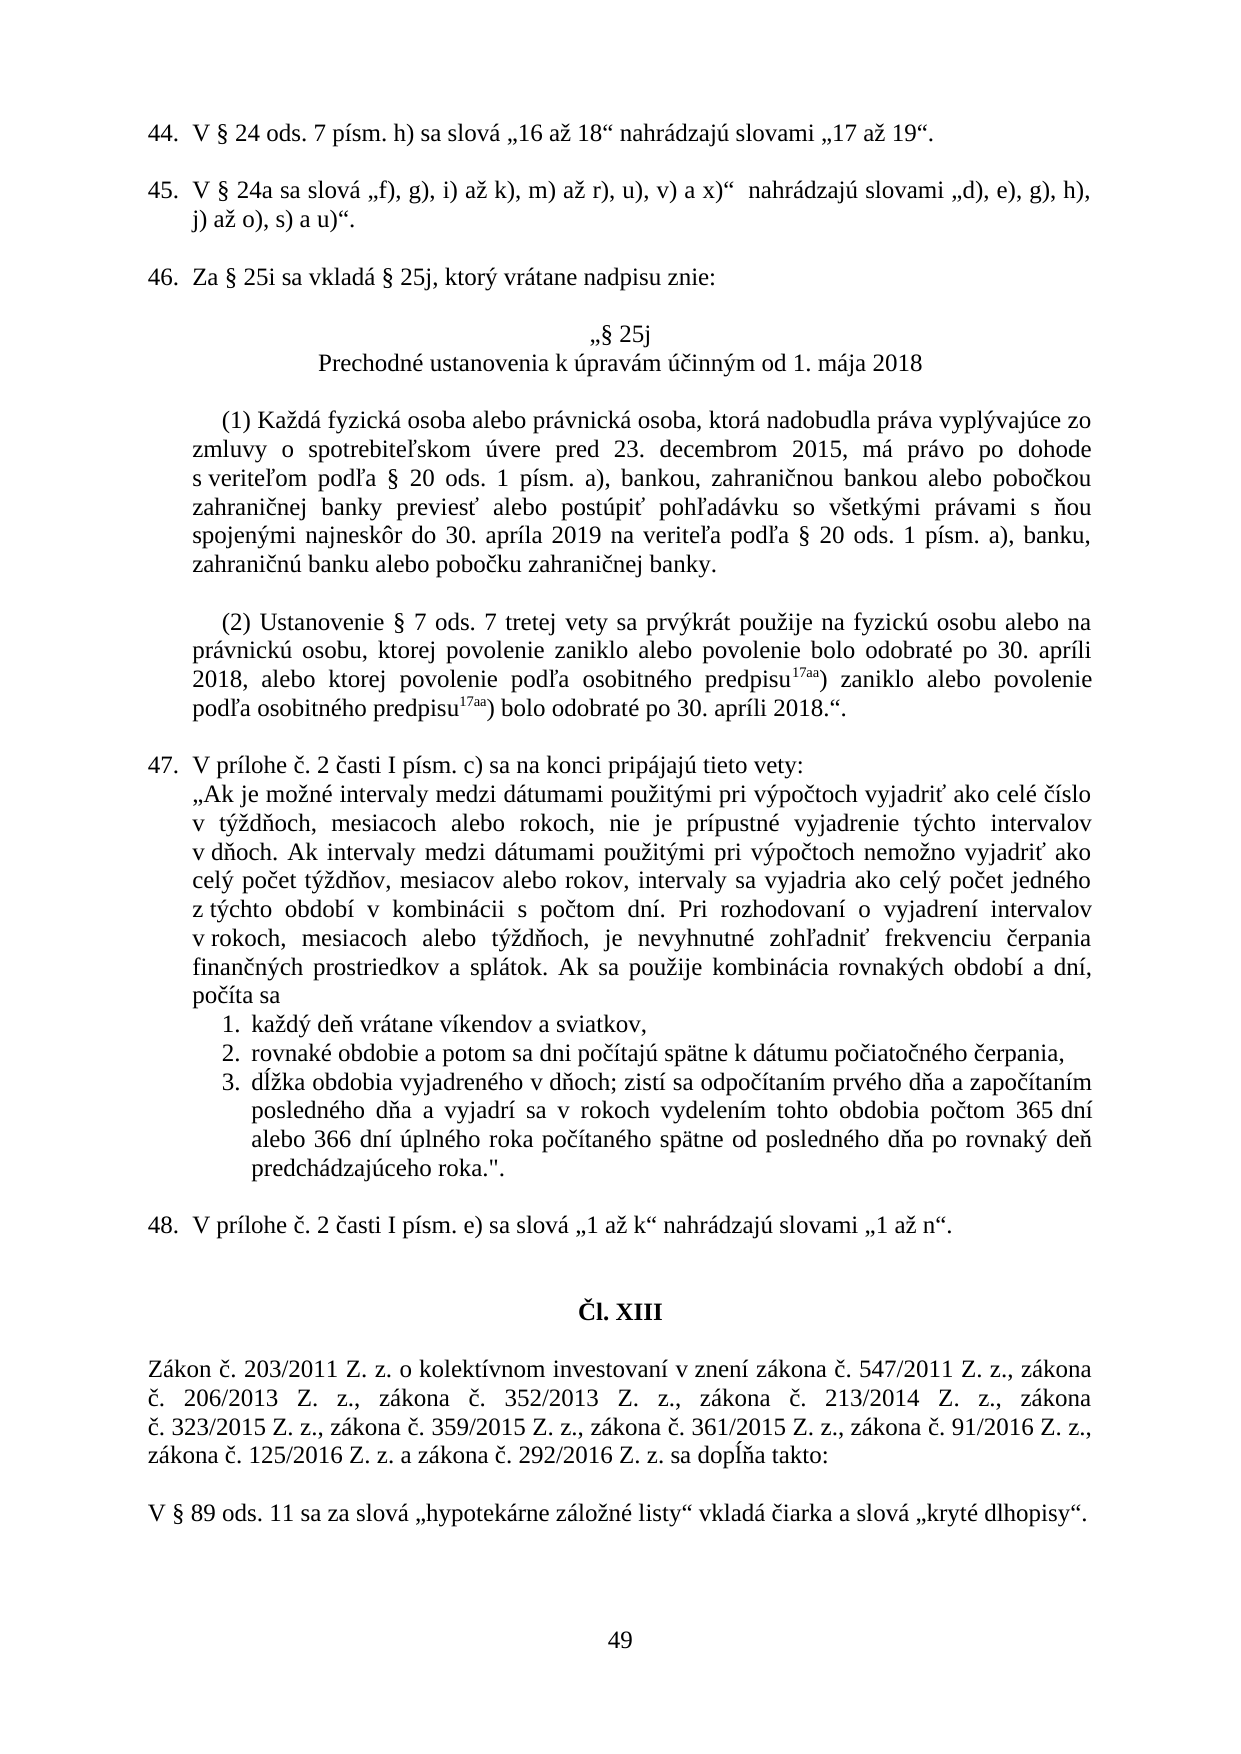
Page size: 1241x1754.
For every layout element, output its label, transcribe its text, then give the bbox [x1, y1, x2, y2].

text Čl. XIII [148, 1297, 1092, 1326]
text Prechodné ustanovenia k úpravám účinným od 1. mája 2018 [148, 348, 1092, 377]
list 44. V § 24 ods. 7 písm. h) sa slová „16 až 18“ nahrádzajú slovami „17 až 19“. [148, 118, 1092, 147]
text „Ak je možné intervaly medzi dátumami použitými pri výpočtoch vyjadriť ako celé číslo v týždňoch, mesiacoch alebo rokoch, nie je prípustné vyjadrenie týchto intervalov v dňoch. Ak intervaly medzi dátumami použitými pri výpočtoch nemožno vyjadriť ako celý počet týždňov, mesiacov alebo rokov, intervaly sa vyjadria ako celý počet jedného z týchto období v kombinácii s počtom dní. Pri rozhodovaní o vyjadrení intervalov v rokoch, mesiacoch alebo týždňoch, je nevyhnutné zohľadniť frekvenciu čerpania finančných prostriedkov a splátok. Ak sa použije kombinácia rovnakých období a dní, počíta sa [148, 779, 1092, 1009]
list rovnaké obdobie a potom sa dni počítajú spätne k dátumu počiatočného čerpania, [222, 1038, 1092, 1067]
list každý deň vrátane víkendov a sviatkov, [222, 1009, 1092, 1038]
text „§ 25j [148, 319, 1092, 348]
text (1) Každá fyzická osoba alebo právnická osoba, ktorá nadobudla práva vyplývajúce zo zmluvy o spotrebiteľskom úvere pred 23. decembrom 2015, má právo po dohode s veriteľom podľa § 20 ods. 1 písm. a), bankou, zahraničnou bankou alebo pobočkou zahraničnej banky previesť alebo postúpiť pohľadávku so všetkými právami s ňou spojenými najneskôr do 30. apríla 2019 na veriteľa podľa § 20 ods. 1 písm. a), banku, zahraničnú banku alebo pobočku zahraničnej banky. [192, 406, 1092, 578]
list 46. Za § 25i sa vkladá § 25j, ktorý vrátane nadpisu znie: [148, 262, 1092, 291]
text Zákon č. 203/2011 Z. z. o kolektívnom investovaní v znení zákona č. 547/2011 Z. z., zákona č. 206/2013 Z. z., zákona č. 352/2013 Z. z., zákona č. 213/2014 Z. z., zákona č. 323/2015 Z. z., zákona č. 359/2015 Z. z., zákona č. 361/2015 Z. z., zákona č. 91/2016 Z. z., zákona č. 125/2016 Z. z. a zákona č. 292/2016 Z. z. sa dopĺňa takto: [148, 1354, 1092, 1469]
text 47. V prílohe č. 2 časti I písm. c) sa na konci pripájajú tieto vety: [148, 751, 1092, 779]
list 45. V § 24a sa slová „f), g), i) až k), m) až r), u), v) a x)“ nahrádzajú slovami „d), e), g), h), j) až o), s) a u)“. [148, 176, 1092, 233]
text V § 89 ods. 11 sa za slová „hypotekárne záložné listy“ vkladá čiarka a slová „kryté dlhopisy“. [148, 1498, 1092, 1527]
text (2) Ustanovenie § 7 ods. 7 tretej vety sa prvýkrát použije na fyzickú osobu alebo na právnickú osobu, ktorej povolenie zaniklo alebo povolenie bolo odobraté po 30. apríli 2018, alebo ktorej povolenie podľa osobitného predpisu17aa) zaniklo alebo povolenie podľa osobitného predpisu17aa) bolo odobraté po 30. apríli 2018.“. [148, 607, 1092, 722]
list dĺžka obdobia vyjadreného v dňoch; zistí sa odpočítaním prvého dňa a započítaním posledného dňa a vyjadrí sa v rokoch vydelením tohto obdobia počtom 365 dní alebo 366 dní úplného roka počítaného spätne od posledného dňa po rovnaký deň predchádzajúceho roka.". [222, 1067, 1092, 1182]
text 48. V prílohe č. 2 časti I písm. e) sa slová „1 až k“ nahrádzajú slovami „1 až n“. [148, 1211, 1092, 1239]
